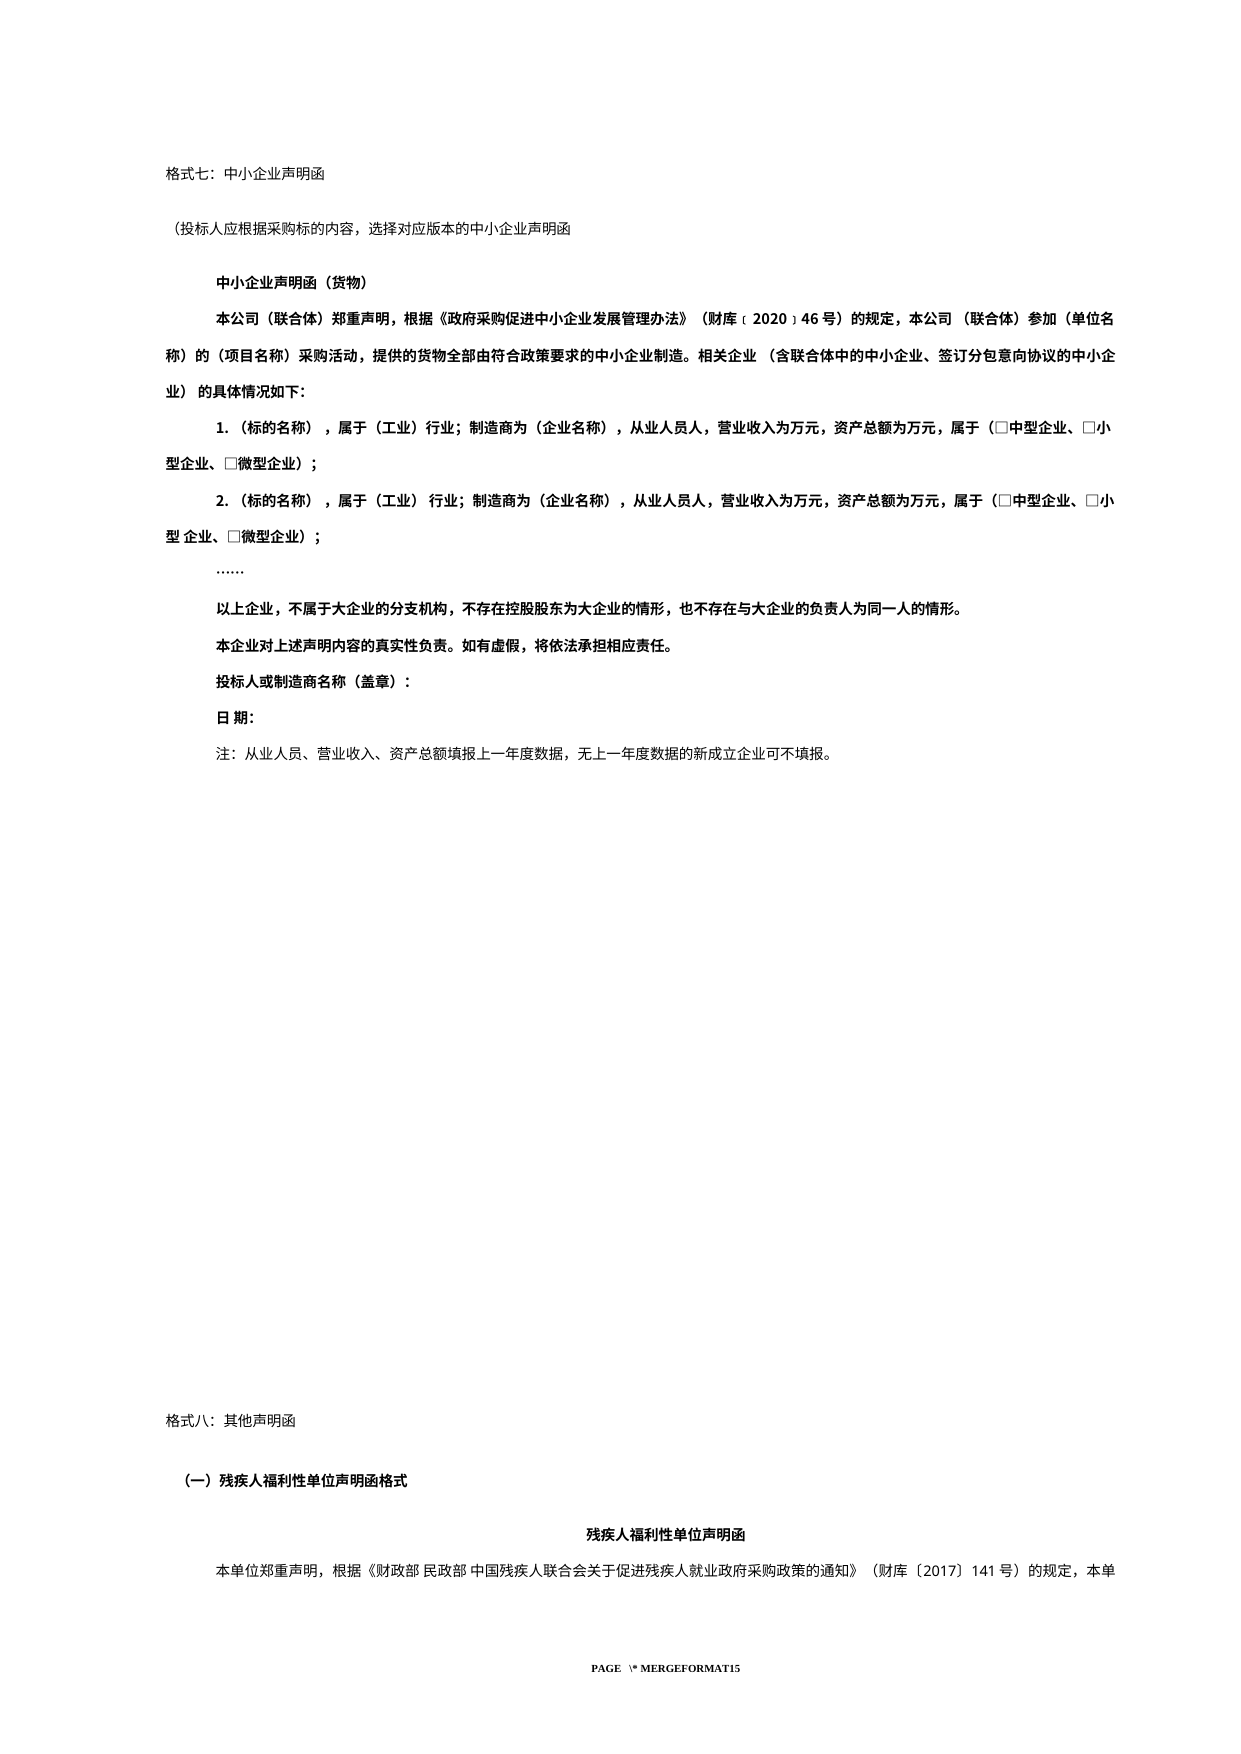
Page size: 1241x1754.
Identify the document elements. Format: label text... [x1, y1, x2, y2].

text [165, 1545, 1115, 1581]
text 投标人或制造商名称（盖章）： [165, 655, 1115, 691]
text （一）残疾人福利性单位声明函格式 [176, 1454, 1115, 1490]
text 格式七：中小企业声明函 [165, 148, 1115, 184]
text 注：从业人员、营业收入、资产总额填报上一年度数据，无上一年度数据的新成立企业可不填报。 [165, 728, 1115, 764]
text …… [165, 546, 1115, 583]
text 中小企业声明函（货物） [165, 256, 1115, 293]
text 以上企业，不属于大企业的分支机构，不存在控股股东为大企业的情形，也不存在与大企业的负责人为同一人的情形。 [165, 583, 1115, 619]
text 本企业对上述声明内容的真实性负责。如有虚假，将依法承担相应责任。 [165, 619, 1115, 655]
text （投标人应根据采购标的内容，选择对应版本的中小企业声明函 [165, 202, 1115, 238]
text 2. （标的名称） ，属于（工业） 行业；制造商为（企业名称），从业人员人，营业收入为万元，资产总额为万元，属于（□中型企业、□小型 企业、□微型企业）； [165, 474, 1115, 546]
text 格式八：其他声明函 [165, 1394, 1115, 1431]
text 残疾人福利性单位声明函 [165, 1508, 1115, 1545]
text 本公司（联合体）郑重声明，根据《政府采购促进中小企业发展管理办法》（财库﹝2020﹞46 号）的规定，本公司 （联合体）参加（单位名称）的（项目名称）采购活动，提供的货物全部由符合政策要求的中小企业制造。相关企业 （含联合体中的中小企业、签订分包意向协议的中小企业） 的具体情况如下： [165, 293, 1115, 401]
text 日 期： [165, 691, 1115, 728]
text 1. （标的名称） ，属于（工业）行业；制造商为（企业名称），从业人员人，营业收入为万元，资产总额为万元，属于（□中型企业、□小型企业、□微型企业）； [165, 401, 1115, 474]
